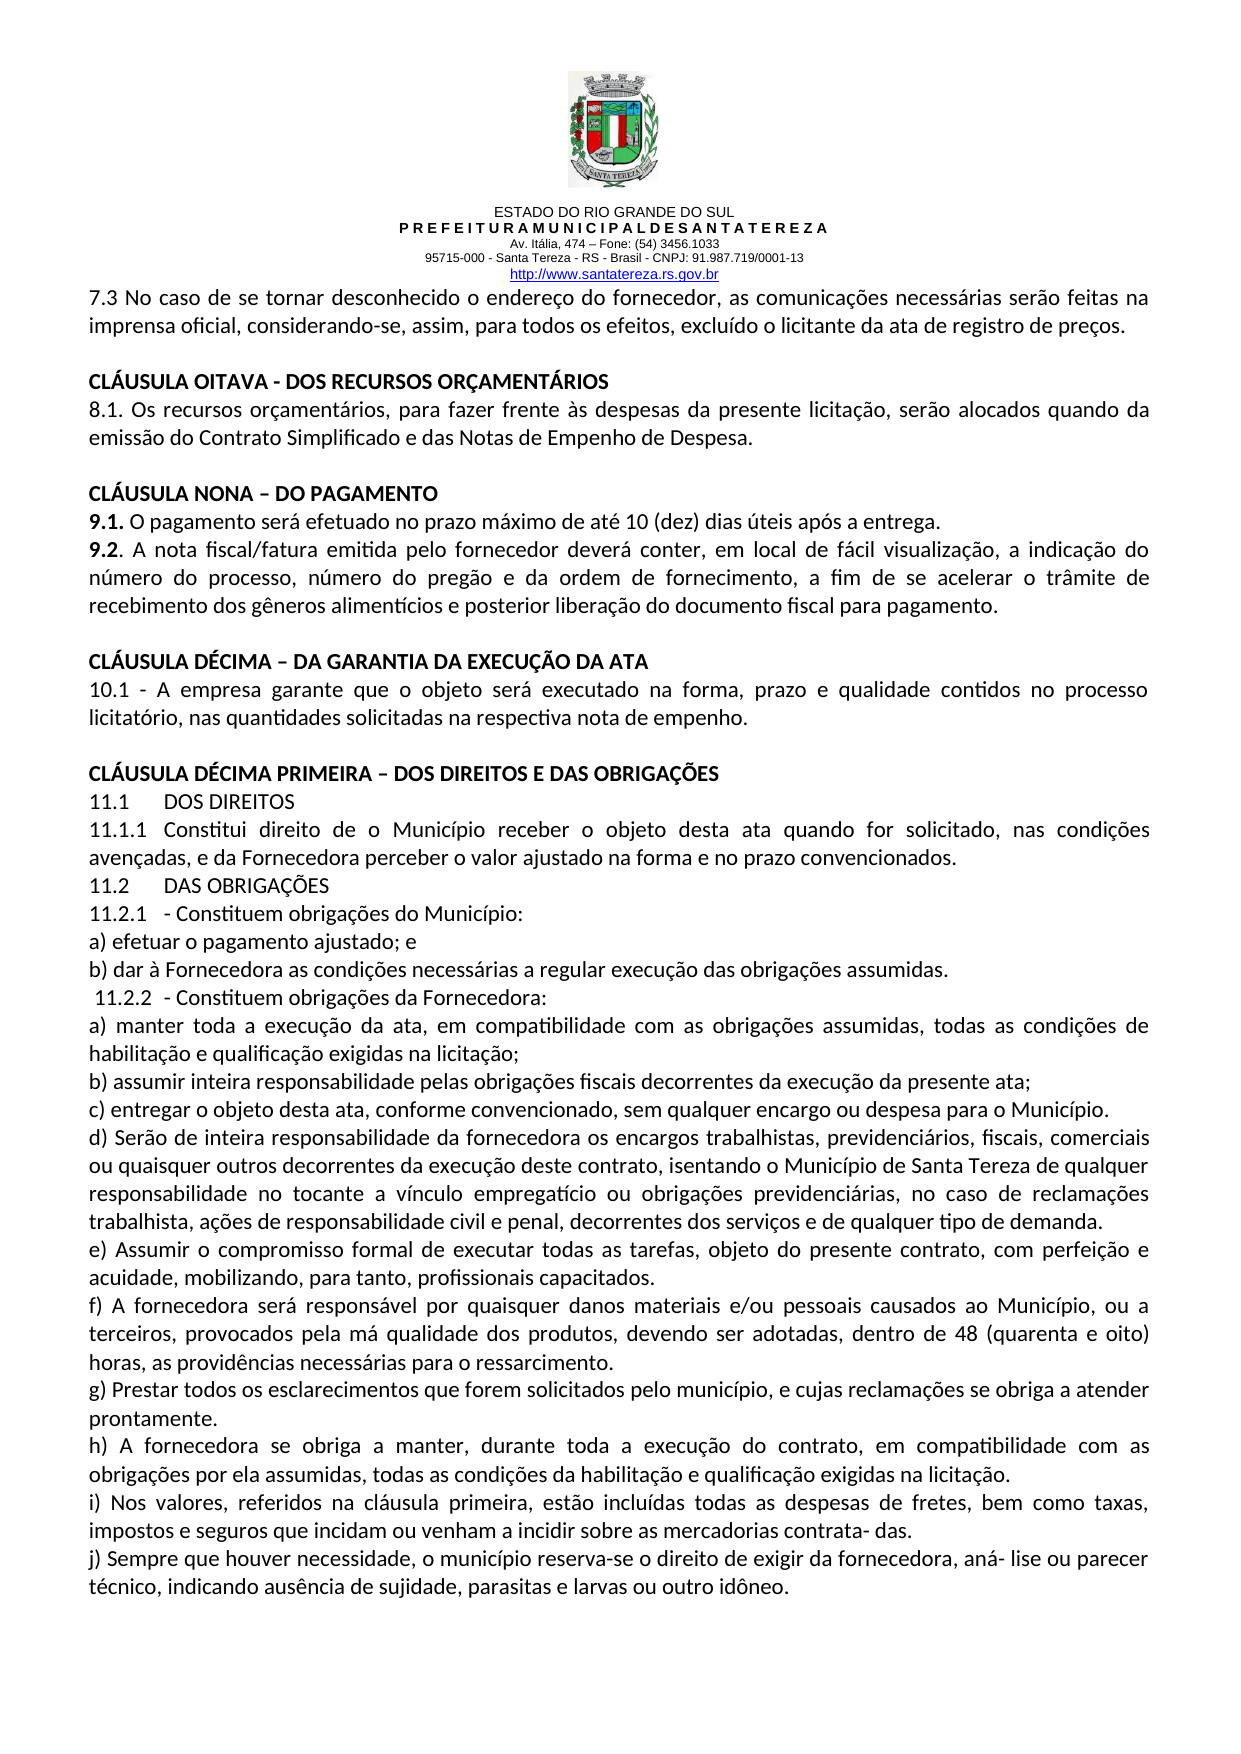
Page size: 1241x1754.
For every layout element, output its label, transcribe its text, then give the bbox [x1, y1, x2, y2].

text j) Sempre que houver necessidade, o município reserva-se o direito de exigir da fornecedora, aná- lise ou parecer técnico, indicando ausência de sujidade, parasitas e larvas ou outro idôneo. [89, 1544, 1151, 1600]
text b) assumir inteira responsabilidade pelas obrigações fiscais decorrentes da execução da presente ata; [89, 1067, 1151, 1095]
text g) Prestar todos os esclarecimentos que forem solicitados pelo município, e cujas reclamações se obriga a atender prontamente. [89, 1376, 1151, 1432]
text a) efetuar o pagamento ajustado; e [89, 927, 1151, 955]
text 11.2.1 - Constituem obrigações do Município: [89, 899, 1151, 927]
text 11.1.1 Constitui direito de o Município receber o objeto desta ata quando for solicitado, nas condições avençadas, e da Fornecedora perceber o valor ajustado na forma e no prazo convencionados. [89, 815, 1151, 871]
text d) Serão de inteira responsabilidade da fornecedora os encargos trabalhistas, previdenciários, fiscais, comerciais ou quaisquer outros decorrentes da execução deste contrato, isentando o Município de Santa Tereza de qualquer responsabilidade no tocante a vínculo empregatício ou obrigações previdenciárias, no caso de reclamações trabalhista, ações de responsabilidade civil e penal, decorrentes dos serviços e de qualquer tipo de demanda. [89, 1123, 1151, 1236]
text 8.1. Os recursos orçamentários, para fazer frente às despesas da presente licitação, serão alocados quando da emissão do Contrato Simplificado e das Notas de Empenho de Despesa. [89, 395, 1151, 451]
text CLÁUSULA DÉCIMA – DA GARANTIA DA EXECUÇÃO DA ATA [89, 647, 1151, 675]
text 9.2. A nota fiscal/fatura emitida pelo fornecedor deverá conter, em local de fácil visualização, a indicação do número do processo, número do pregão e da ordem de fornecimento, a fim de se acelerar o trâmite de recebimento dos gêneros alimentícios e posterior liberação do documento fiscal para pagamento. [89, 535, 1151, 619]
text 10.1 - A empresa garante que o objeto será executado na forma, prazo e qualidade contidos no processo licitatório, nas quantidades solicitadas na respectiva nota de empenho. [89, 675, 1151, 731]
text a) manter toda a execução da ata, em compatibilidade com as obrigações assumidas, todas as condições de habilitação e qualificação exigidas na licitação; [89, 1011, 1151, 1067]
picture [567, 71, 662, 191]
text CLÁUSULA OITAVA - DOS RECURSOS ORÇAMENTÁRIOS [89, 367, 1151, 395]
text c) entregar o objeto desta ata, conforme convencionado, sem qualquer encargo ou despesa para o Município. [89, 1095, 1151, 1123]
text CLÁUSULA DÉCIMA PRIMEIRA – DOS DIREITOS E DAS OBRIGAÇÕES [89, 759, 1151, 787]
text 11.1 DOS DIREITOS [89, 787, 1151, 815]
text f) A fornecedora será responsável por quaisquer danos materiais e/ou pessoais causados ao Município, ou a terceiros, provocados pela má qualidade dos produtos, devendo ser adotadas, dentro de 48 (quarenta e oito) horas, as providências necessárias para o ressarcimento. [89, 1292, 1151, 1376]
text h) A fornecedora se obriga a manter, durante toda a execução do contrato, em compatibilidade com as obrigações por ela assumidas, todas as condições da habilitação e qualificação exigidas na licitação. [89, 1432, 1151, 1488]
text e) Assumir o compromisso formal de executar todas as tarefas, objeto do presente contrato, com perfeição e acuidade, mobilizando, para tanto, profissionais capacitados. [89, 1236, 1151, 1292]
text 11.2.2 - Constituem obrigações da Fornecedora: [89, 983, 1151, 1011]
text i) Nos valores, referidos na cláusula primeira, estão incluídas todas as despesas de fretes, bem como taxas, impostos e seguros que incidam ou venham a incidir sobre as mercadorias contrata- das. [89, 1488, 1151, 1544]
text 9.1. O pagamento será efetuado no prazo máximo de até 10 (dez) dias úteis após a entrega. [89, 507, 1151, 535]
text 11.2 DAS OBRIGAÇÕES [89, 871, 1151, 899]
text b) dar à Fornecedora as condições necessárias a regular execução das obrigações assumidas. [89, 955, 1151, 983]
text 7.3 No caso de se tornar desconhecido o endereço do fornecedor, as comunicações necessárias serão feitas na imprensa oficial, considerando-se, assim, para todos os efeitos, excluído o licitante da ata de registro de preços. [89, 283, 1151, 339]
text CLÁUSULA NONA – DO PAGAMENTO [89, 479, 1151, 507]
